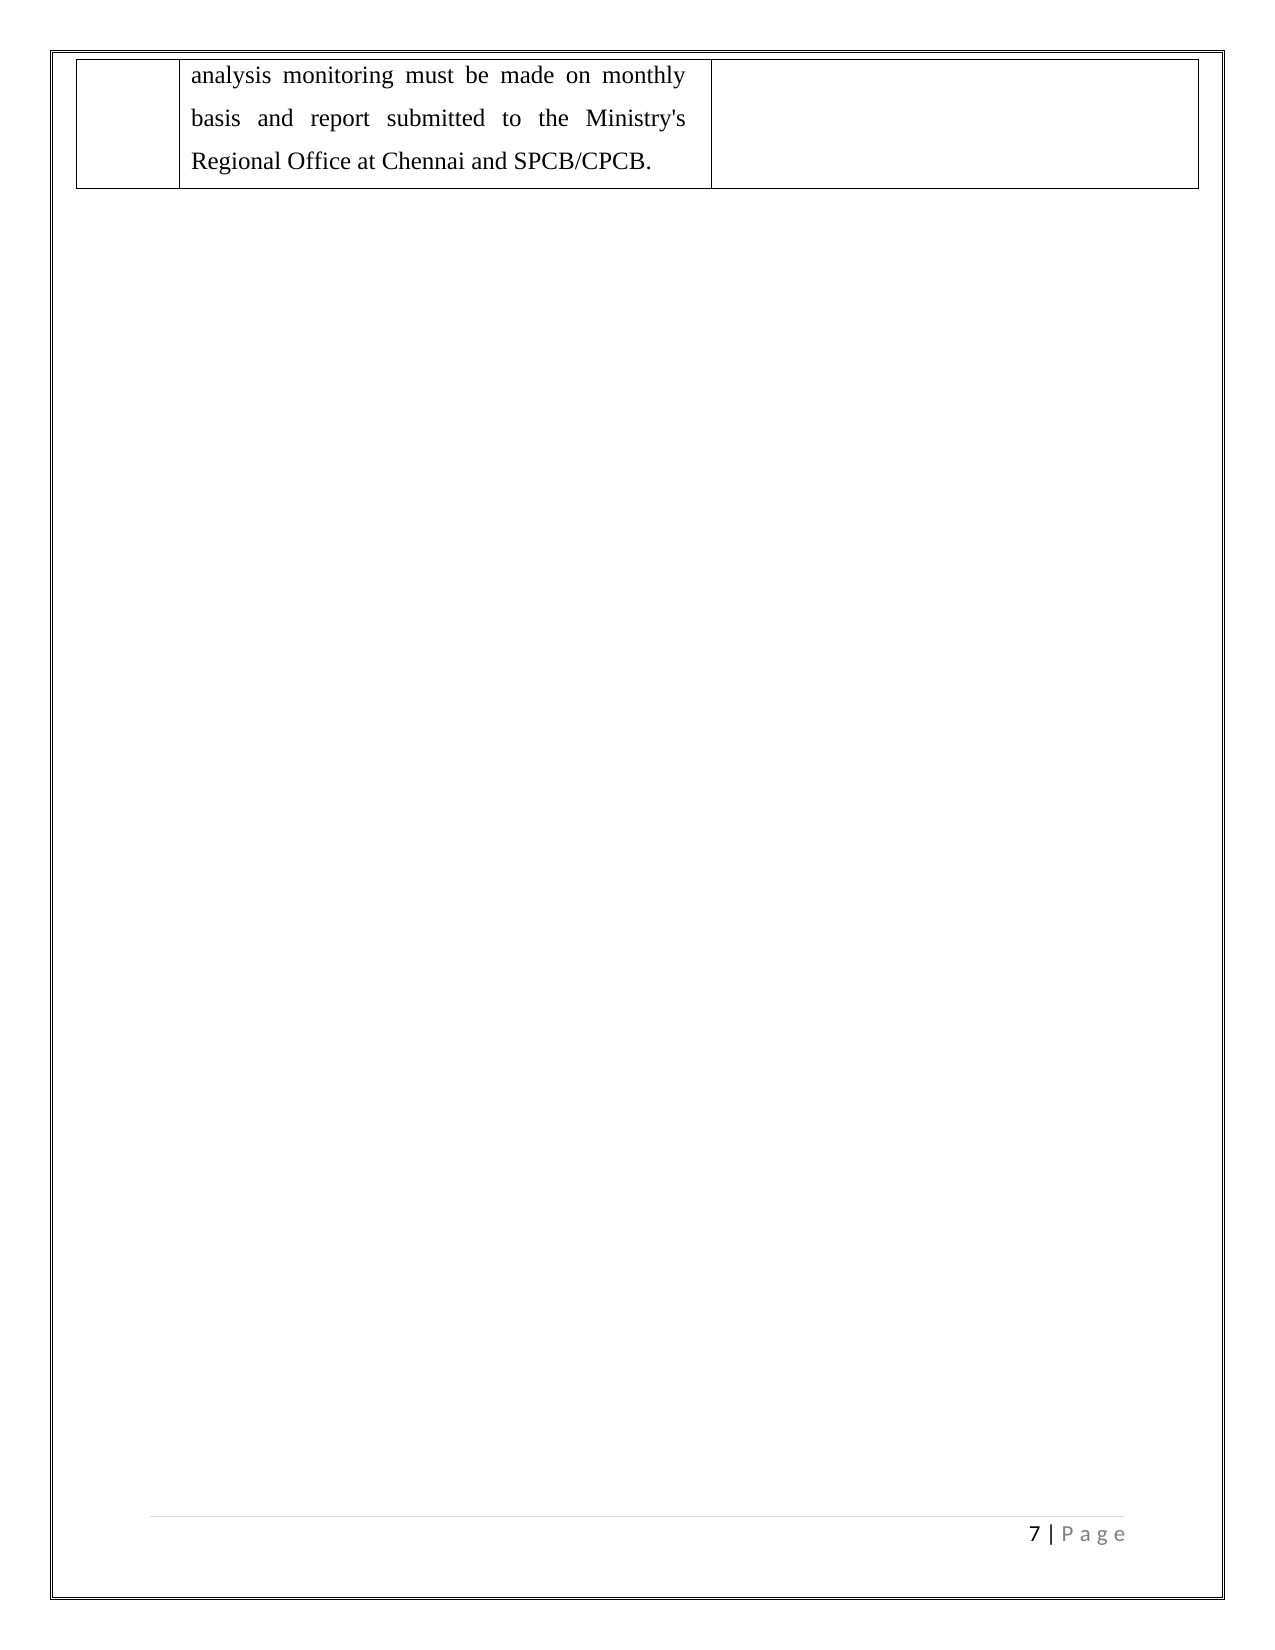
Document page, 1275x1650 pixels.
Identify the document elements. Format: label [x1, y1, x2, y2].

table_cell [712, 60, 1198, 188]
table_cell [180, 60, 711, 188]
table_cell [77, 60, 179, 188]
